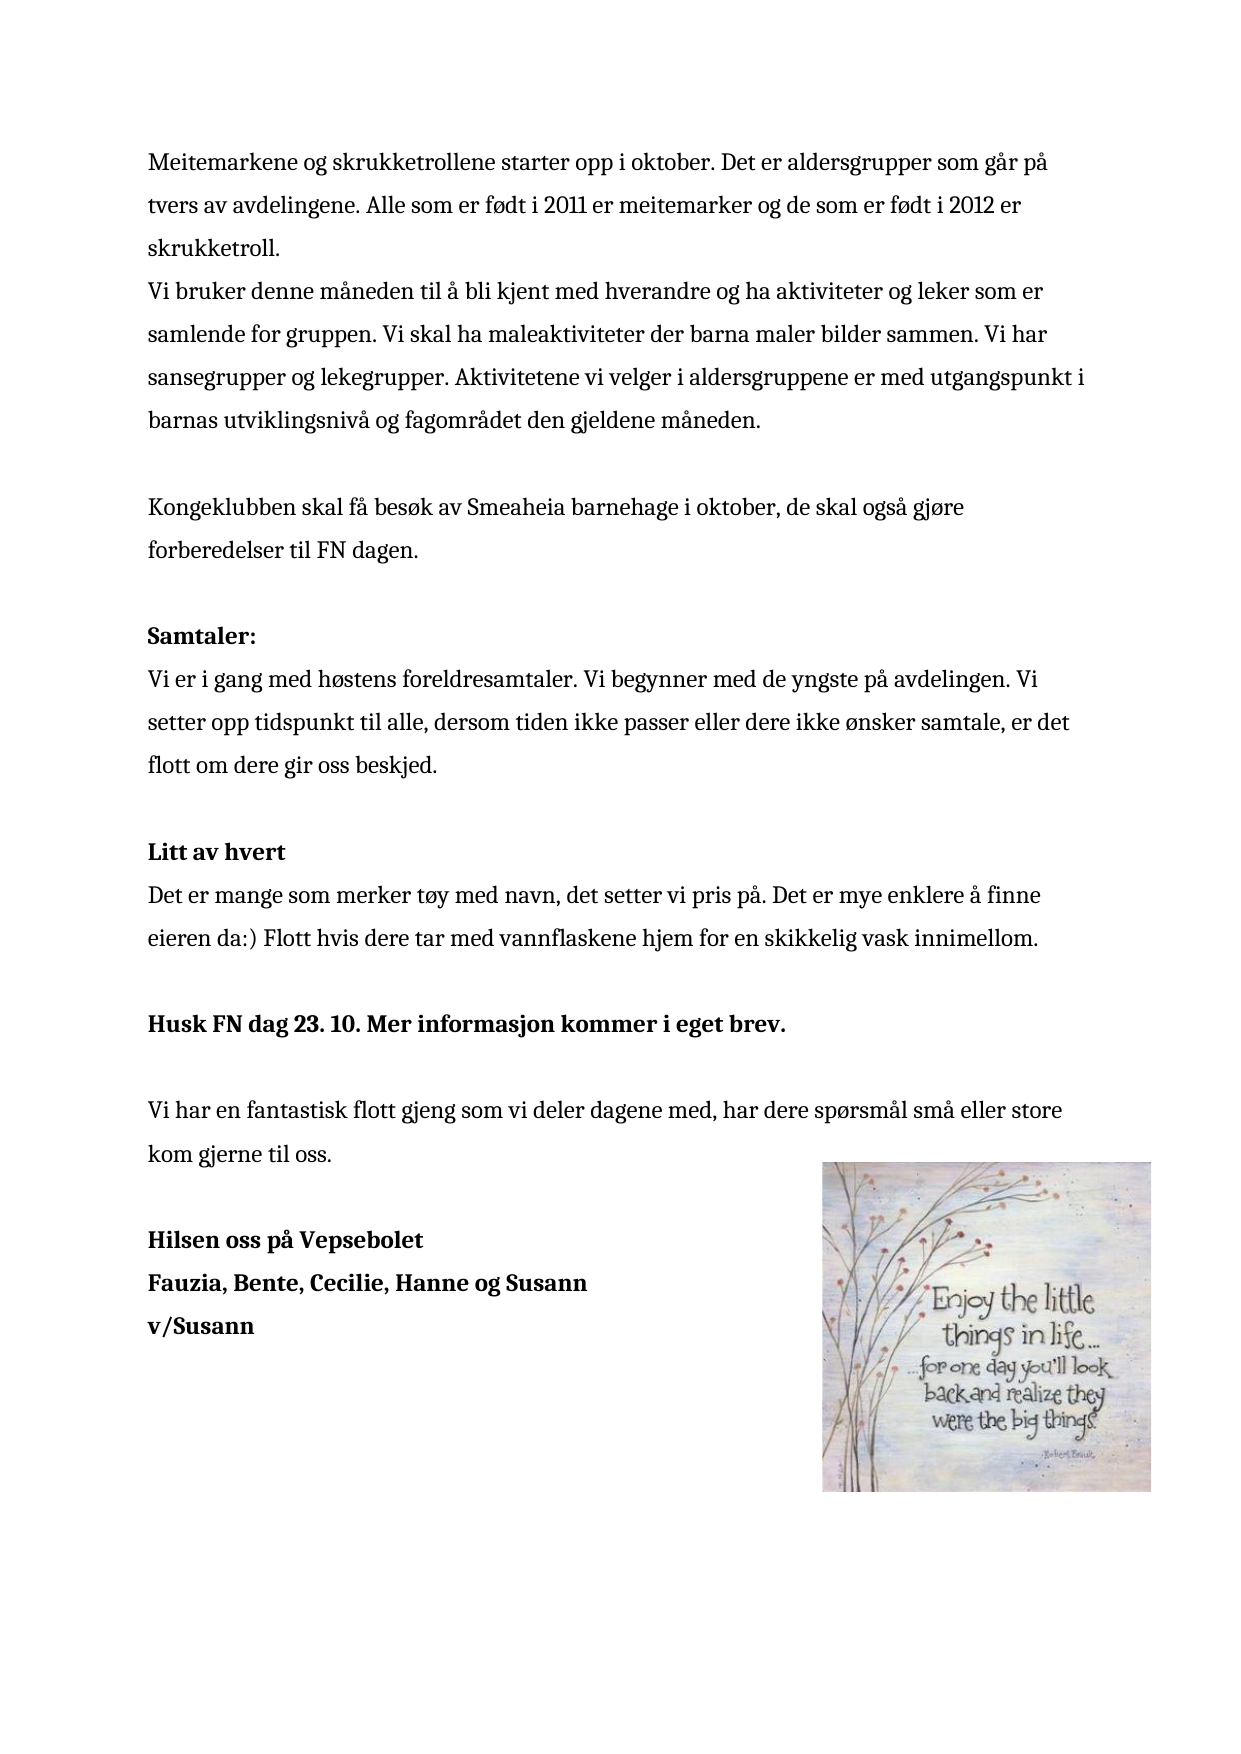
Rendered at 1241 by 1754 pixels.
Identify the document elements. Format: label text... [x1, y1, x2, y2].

text v/Susann [148, 1312, 822, 1341]
text Litt av hvert [148, 838, 1093, 866]
text Husk FN dag 23. 10. Mer informasjon kommer i eget brev. [148, 1010, 1093, 1039]
text Vi er i gang med høstens foreldresamtaler. Vi begynner med de yngste på avdelingen. Vi setter opp tidspunkt til alle, dersom tiden ikke passer eller dere ikke ønsker samtale, er det flott om dere gir oss beskjed. [148, 665, 1093, 780]
text Kongeklubben skal få besøk av Smeaheia barnehage i oktober, de skal også gjøre forberedelser til FN dagen. [148, 493, 1093, 564]
text Samtaler: [148, 622, 1093, 651]
text Vi bruker denne måneden til å bli kjent med hverandre og ha aktiviteter og leker som er samlende for gruppen. Vi skal ha maleaktiviteter der barna maler bilder sammen. Vi har sansegrupper og lekegrupper. Aktivitetene vi velger i aldersgruppene er med utgangspunkt i barnas utviklingsnivå og fagområdet den gjeldene måneden. [148, 277, 1093, 435]
text Det er mange som merker tøy med navn, det setter vi pris på. Det er mye enklere å finne eieren da:) Flott hvis dere tar med vannflaskene hjem for en skikkelig vask innimellom. [148, 881, 1093, 953]
text Vi har en fantastisk flott gjeng som vi deler dagene med, har dere spørsmål små eller store kom gjerne til oss. [148, 1096, 1093, 1168]
text Meitemarkene og skrukketrollene starter opp i oktober. Det er aldersgrupper som går på tvers av avdelingene. Alle som er født i 2011 er meitemarker og de som er født i 2012 er skrukketroll. [148, 148, 1093, 263]
picture [822, 1162, 1152, 1492]
text Hilsen oss på Vepsebolet [148, 1226, 822, 1254]
text Fauzia, Bente, Cecilie, Hanne og Susann [148, 1269, 822, 1298]
